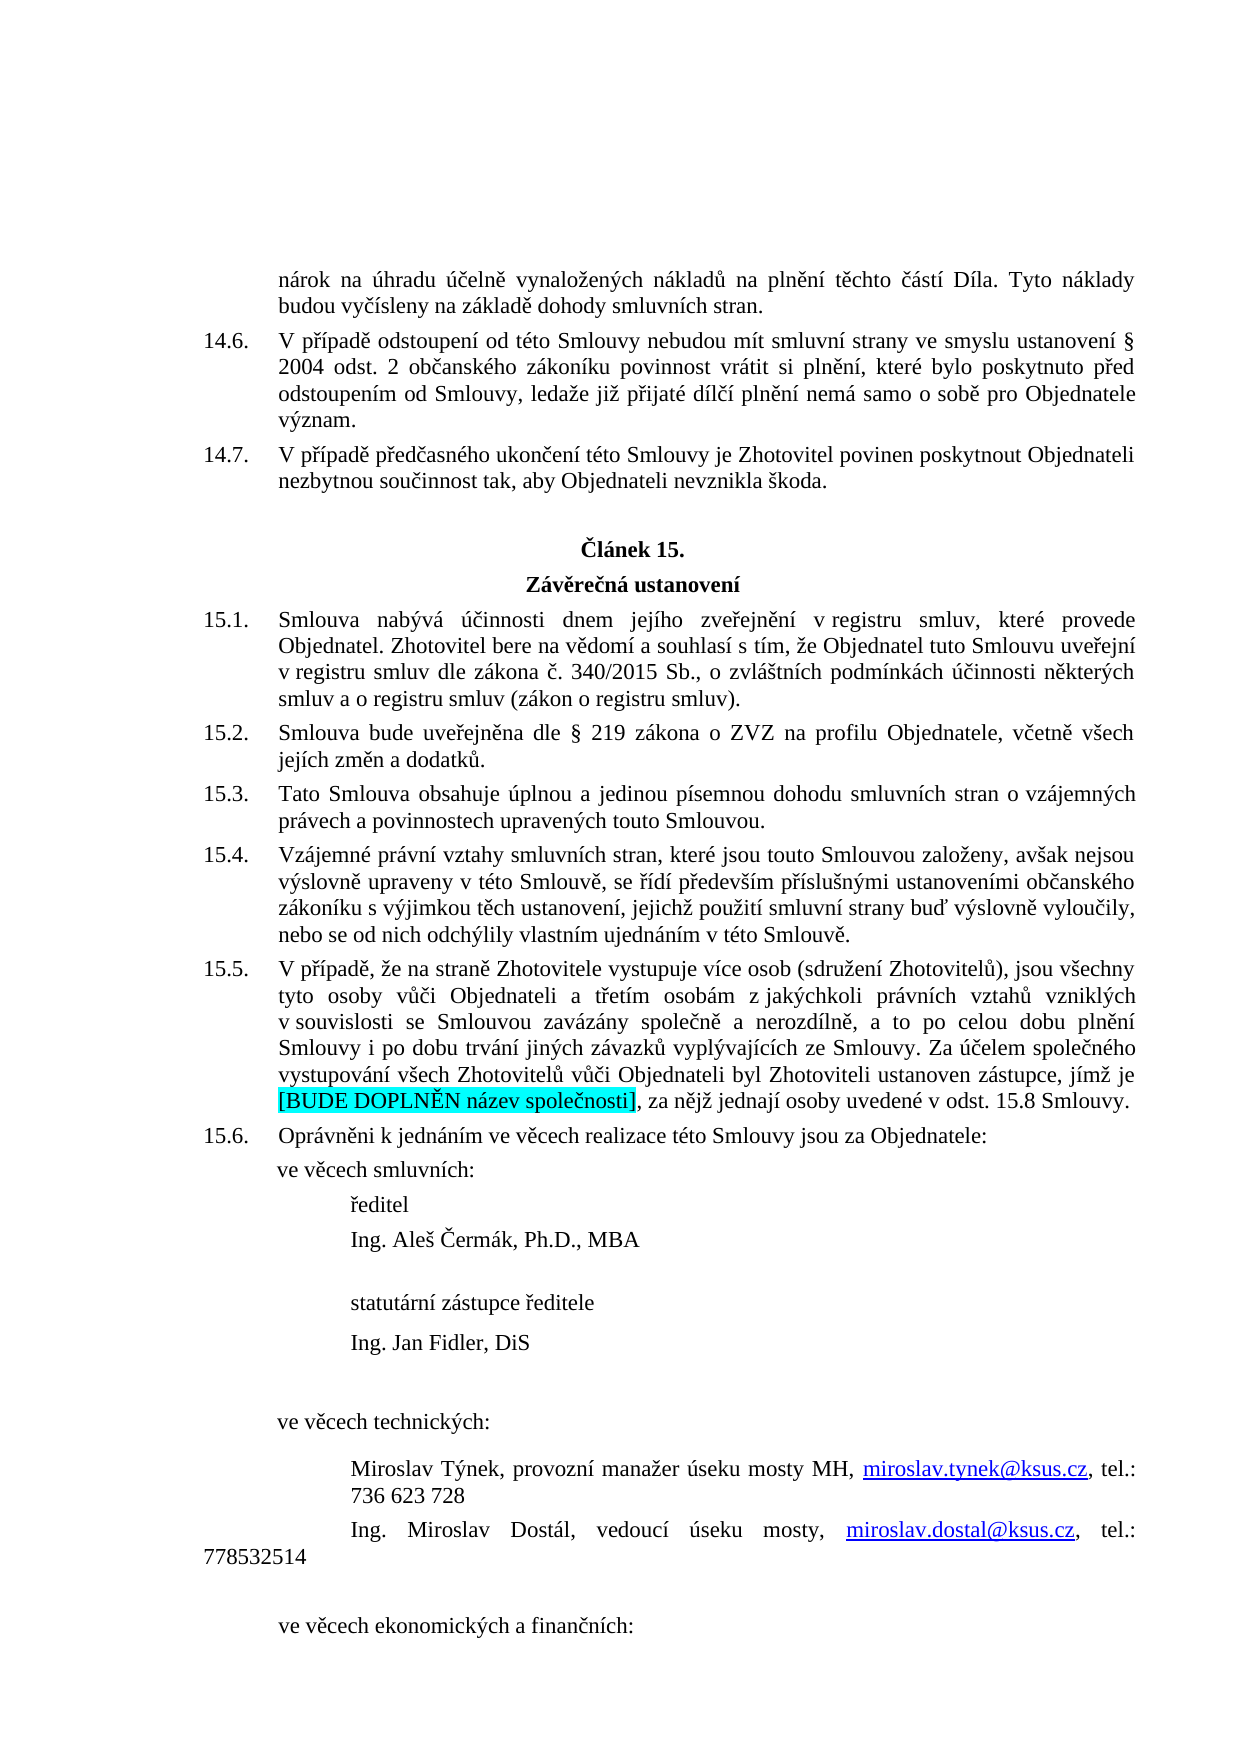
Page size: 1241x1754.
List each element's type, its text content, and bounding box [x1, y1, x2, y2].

list Ing. Aleš Čermák, Ph.D., MBA [203, 1226, 1136, 1252]
list ve věcech technických: [247, 1368, 1136, 1434]
list Miroslav Týnek, provozní manažer úseku mosty MH, miroslav.tynek@ksus.cz, tel.: 736 623 728 [350, 1456, 1136, 1508]
list Smlouva bude uveřejněna dle § 219 zákona o ZVZ na profilu Objednatele, včetně všech jejích změn a dodatků. [203, 719, 1136, 772]
text Závěrečná ustanovení [129, 571, 1136, 597]
list Smlouva nabývá účinnosti dnem jejího zveřejnění v registru smluv, které provede Objednatel. Zhotovitel bere na vědomí a souhlasí s tím, že Objednatel tuto Smlouvu uveřejní v registru smluv dle zákona č. 340/2015 Sb., o zvláštních podmínkách účinnosti některých smluv a o registru smluv (zákon o registru smluv). [203, 606, 1136, 711]
text V případě předčasného ukončení této Smlouvy je Zhotovitel povinen poskytnout Objednateli nezbytnou součinnost tak, aby Objednateli nevznikla škoda. [203, 441, 1136, 493]
list Ing. Miroslav Dostál, vedoucí úseku mosty, miroslav.dostal@ksus.cz, tel.: 778532514 [203, 1517, 1136, 1569]
list statutární zástupce ředitele [247, 1289, 1136, 1316]
list Ing. Jan Fidler, DiS [277, 1329, 1136, 1355]
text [203, 266, 1136, 318]
text V případě, že na straně Zhotovitele vystupuje více osob (sdružení Zhotovitelů), jsou všechny tyto osoby vůči Objednateli a třetím osobám z jakýchkoli právních vztahů vzniklých v souvislosti se Smlouvou zavázány společně a nerozdílně, a to po celou dobu plnění Smlouvy i po dobu trvání jiných závazků vyplývajících ze Smlouvy. Za účelem společného vystupování všech Zhotovitelů vůči Objednateli byl Zhotoviteli ustanoven zástupce, jímž je [BUDE DOPLNĚN název společnosti], za nějž jednají osoby uvedené v odst. 15.8 Smlouvy. [203, 955, 1136, 1113]
list ve věcech ekonomických a finančních: [278, 1612, 1136, 1639]
list Tato Smlouva obsahuje úplnou a jedinou písemnou dohodu smluvních stran o vzájemných právech a povinnostech upravených touto Smlouvou. [203, 781, 1136, 833]
list ve věcech smluvních: [203, 1156, 1136, 1183]
list ředitel [203, 1191, 1136, 1217]
text Vzájemné právní vztahy smluvních stran, které jsou touto Smlouvou založeny, avšak nejsou výslovně upraveny v této Smlouvě, se řídí především příslušnými ustanoveními občanského zákoníku s výjimkou těch ustanovení, jejichž použití smluvní strany buď výslovně vyloučily, nebo se od nich odchýlily vlastním ujednáním v této Smlouvě. [203, 842, 1136, 947]
text V případě odstoupení od této Smlouvy nebudou mít smluvní strany ve smyslu ustanovení § 2004 odst. 2 občanského zákoníku povinnost vrátit si plnění, které bylo poskytnuto před odstoupením od Smlouvy, ledaže již přijaté dílčí plnění nemá samo o sobě pro Objednatele význam. [203, 327, 1136, 432]
text Oprávněni k jednáním ve věcech realizace této Smlouvy jsou za Objednatele: [203, 1122, 1136, 1148]
